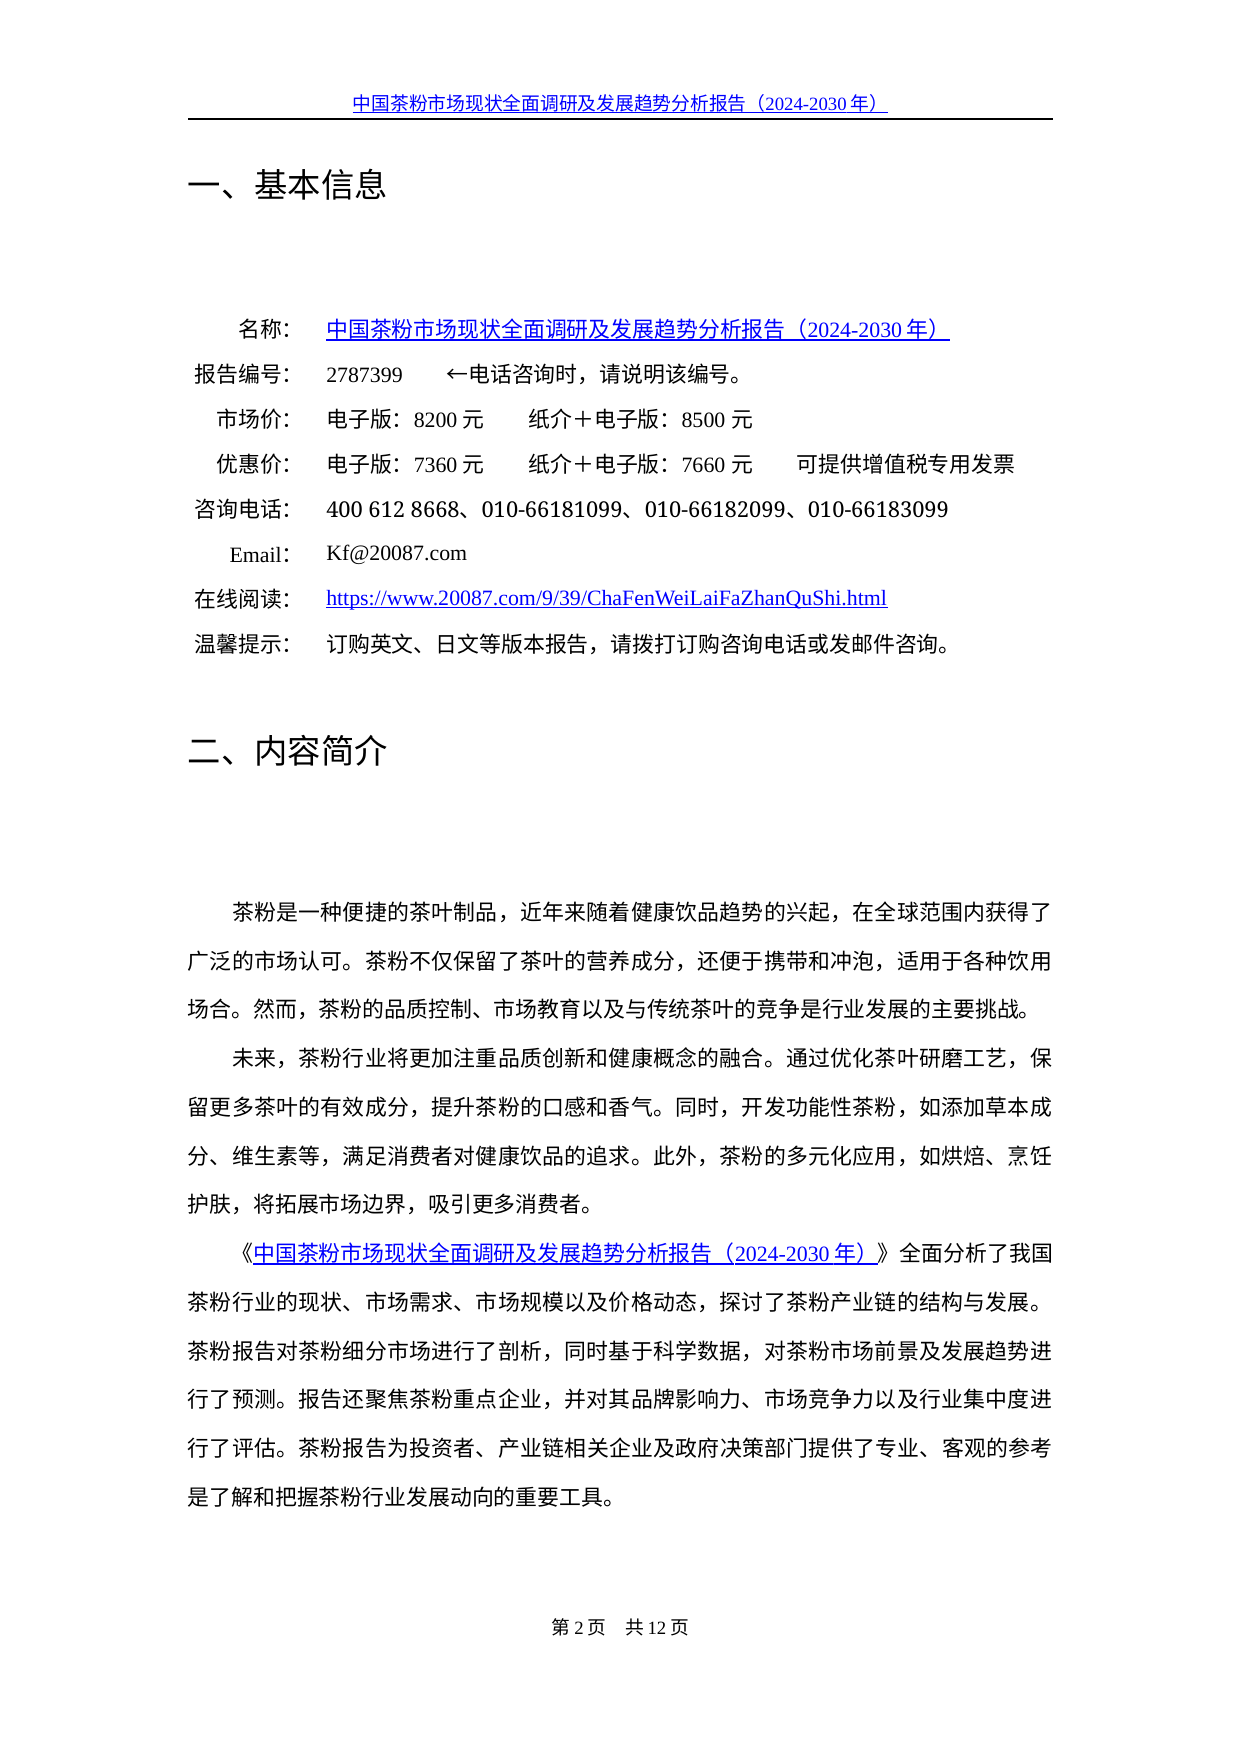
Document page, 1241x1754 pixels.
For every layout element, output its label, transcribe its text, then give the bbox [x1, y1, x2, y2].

title 二、内容简介 [187, 717, 1053, 782]
table_cell Kf@20087.com [315, 537, 1073, 582]
table_cell 电子版：7360 元 纸介＋电子版：7660 元 可提供增值税专用发票 [315, 447, 1073, 492]
table_cell 2787399 ←电话咨询时，请说明该编号。 [315, 357, 1073, 402]
table_cell 在线阅读： [167, 582, 315, 627]
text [187, 894, 1053, 1512]
table_cell 电子版：8200 元 纸介＋电子版：8500 元 [315, 402, 1073, 447]
table_cell 市场价： [167, 402, 315, 447]
table_cell [315, 582, 1073, 627]
table_cell 订购英文、日文等版本报告，请拨打订购咨询电话或发邮件咨询。 [315, 627, 1073, 672]
table_cell 报告编号： [167, 357, 315, 402]
table_header 中国茶粉市场现状全面调研及发展趋势分析报告（2024-2030年） [315, 312, 1073, 357]
table_cell 温馨提示： [167, 627, 315, 672]
table_header 名称： [167, 312, 315, 357]
title 一、基本信息 [187, 150, 1053, 215]
table_cell 优惠价： [167, 447, 315, 492]
table_cell 咨询电话： [167, 492, 315, 537]
table_cell Email： [167, 537, 315, 582]
table_cell 400 612 8668、010-66181099、010-66182099、010-66183099 [315, 492, 1073, 537]
